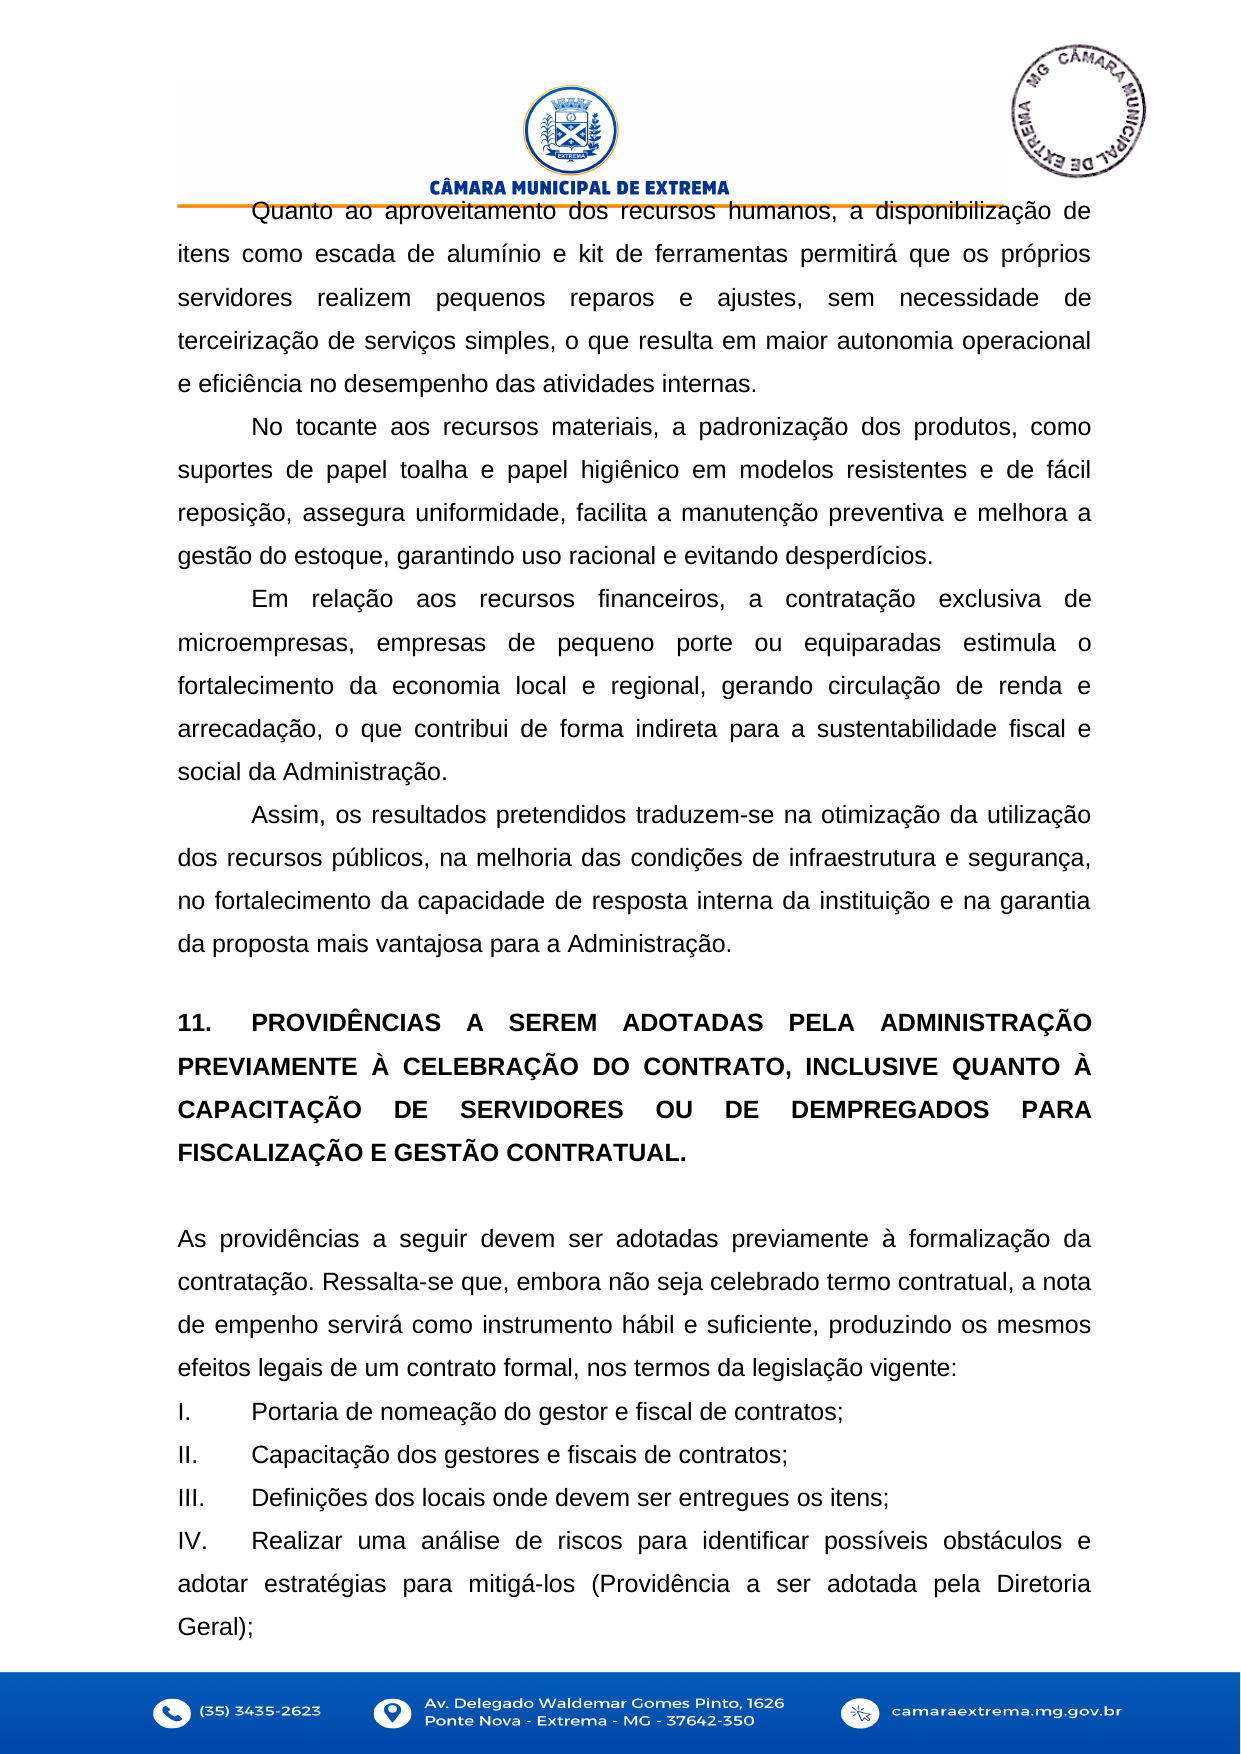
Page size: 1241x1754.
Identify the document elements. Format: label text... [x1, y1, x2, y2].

picture [1005, 34, 1154, 193]
text As providências a seguir devem ser adotadas previamente à formalização da contratação. Ressalta-se que, embora não seja celebrado termo contratual, a nota de empenho servirá como instrumento hábil e suficiente, produzindo os mesmos efeitos legais de um contrato formal, nos termos da legislação vigente: [177, 1224, 1093, 1382]
text No tocante aos recursos materiais, a padronização dos produtos, como suportes de papel toalha e papel higiênico em modelos resistentes e de fácil reposição, assegura uniformidade, facilita a manutenção preventiva e melhora a gestão do estoque, garantindo uso racional e evitando desperdícios. [177, 412, 1093, 570]
text Assim, os resultados pretendidos traduzem-se na otimização da utilização dos recursos públicos, na melhoria das condições de infraestrutura e segurança, no fortalecimento da capacidade de resposta interna da instituição e na garantia da proposta mais vantajosa para a Administração. [177, 800, 1093, 958]
text III. Definições dos locais onde devem ser entregues os itens; [177, 1483, 1093, 1512]
text II. Capacitação dos gestores e fiscais de contratos; [177, 1440, 1093, 1468]
picture [177, 79, 1004, 196]
text Quanto ao aproveitamento dos recursos humanos, a disponibilização de itens como escada de alumínio e kit de ferramentas permitirá que os próprios servidores realizem pequenos reparos e ajustes, sem necessidade de terceirização de serviços simples, o que resulta em maior autonomia operacional e eficiência no desempenho das atividades internas. [177, 196, 1093, 397]
text 11. PROVIDÊNCIAS A SEREM ADOTADAS PELA ADMINISTRAÇÃO PREVIAMENTE À CELEBRAÇÃO DO CONTRATO, INCLUSIVE QUANTO À CAPACITAÇÃO DE SERVIDORES OU DE DEMPREGADOS PARA FISCALIZAÇÃO E GESTÃO CONTRATUAL. [177, 1008, 1093, 1167]
picture [0, 1670, 1241, 1754]
text Em relação aos recursos financeiros, a contratação exclusiva de microempresas, empresas de pequeno porte ou equiparadas estimula o fortalecimento da economia local e regional, gerando circulação de renda e arrecadação, o que contribui de forma indireta para a sustentabilidade fiscal e social da Administração. [177, 584, 1093, 786]
text IV. Realizar uma análise de riscos para identificar possíveis obstáculos e adotar estratégias para mitigá-los (Providência a ser adotada pela Diretoria Geral); [177, 1526, 1093, 1641]
text I. Portaria de nomeação do gestor e fiscal de contratos; [177, 1397, 1093, 1425]
